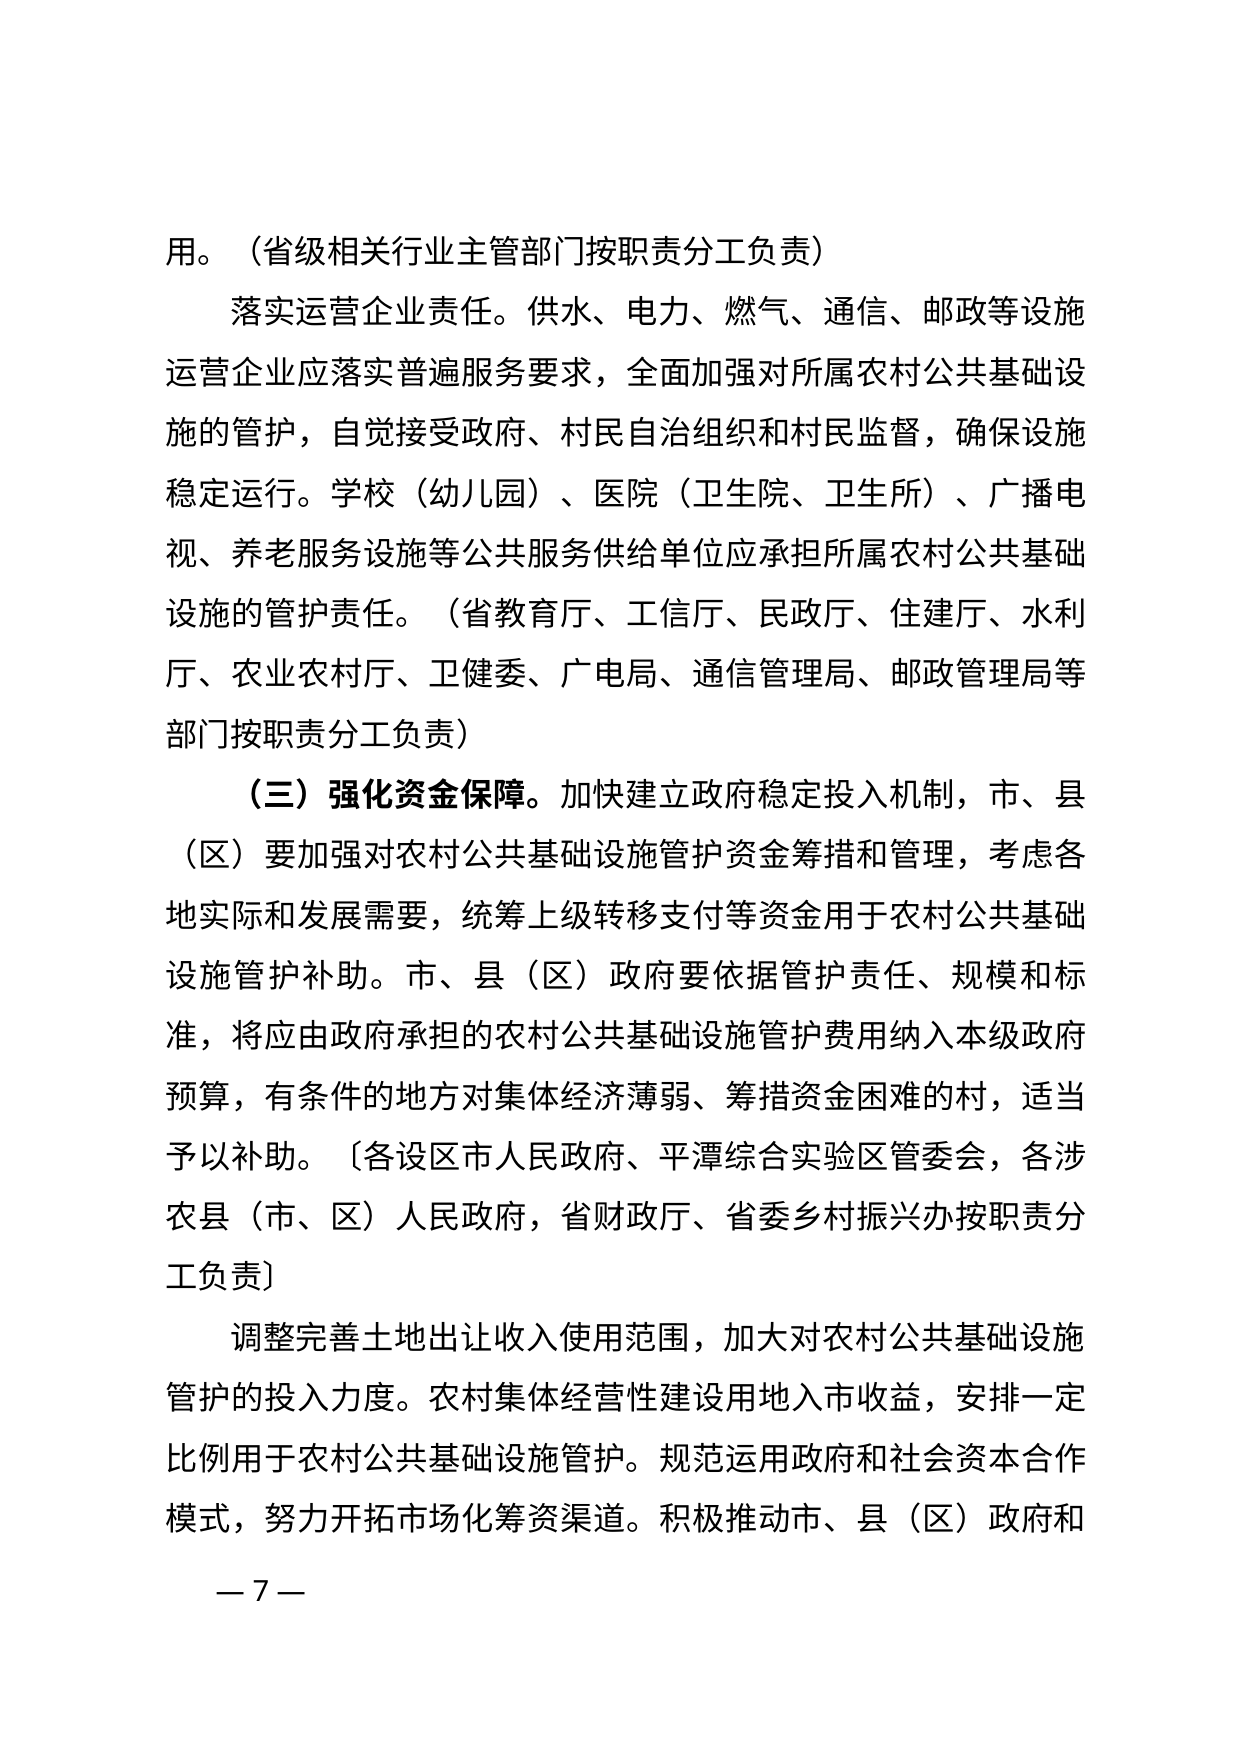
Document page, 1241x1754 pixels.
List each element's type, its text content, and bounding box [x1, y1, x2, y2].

text （三）强化资金保障。加快建立政府稳定投入机制，市、县（区）要加强对农村公共基础设施管护资金筹措和管理，考虑各地实际和发展需要，统筹上级转移支付等资金用于农村公共基础设施管护补助。市、县（区）政府要依据管护责任、规模和标准，将应由政府承担的农村公共基础设施管护费用纳入本级政府预算，有条件的地方对集体经济薄弱、筹措资金困难的村，适当予以补助。〔各设区市人民政府、平潭综合实验区管委会，各涉农县（市、区）人民政府，省财政厅、省委乡村振兴办按职责分工负责〕 [165, 762, 1087, 1305]
text 落实运营企业责任。供水、电力、燃气、通信、邮政等设施运营企业应落实普遍服务要求，全面加强对所属农村公共基础设施的管护，自觉接受政府、村民自治组织和村民监督，确保设施稳定运行。学校（幼儿园）、医院（卫生院、卫生所）、广播电视、养老服务设施等公共服务供给单位应承担所属农村公共基础设施的管护责任。（省教育厅、工信厅、民政厅、住建厅、水利厅、农业农村厅、卫健委、广电局、通信管理局、邮政管理局等部门按职责分工负责） [165, 280, 1087, 762]
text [165, 1305, 1087, 1546]
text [165, 219, 1087, 280]
